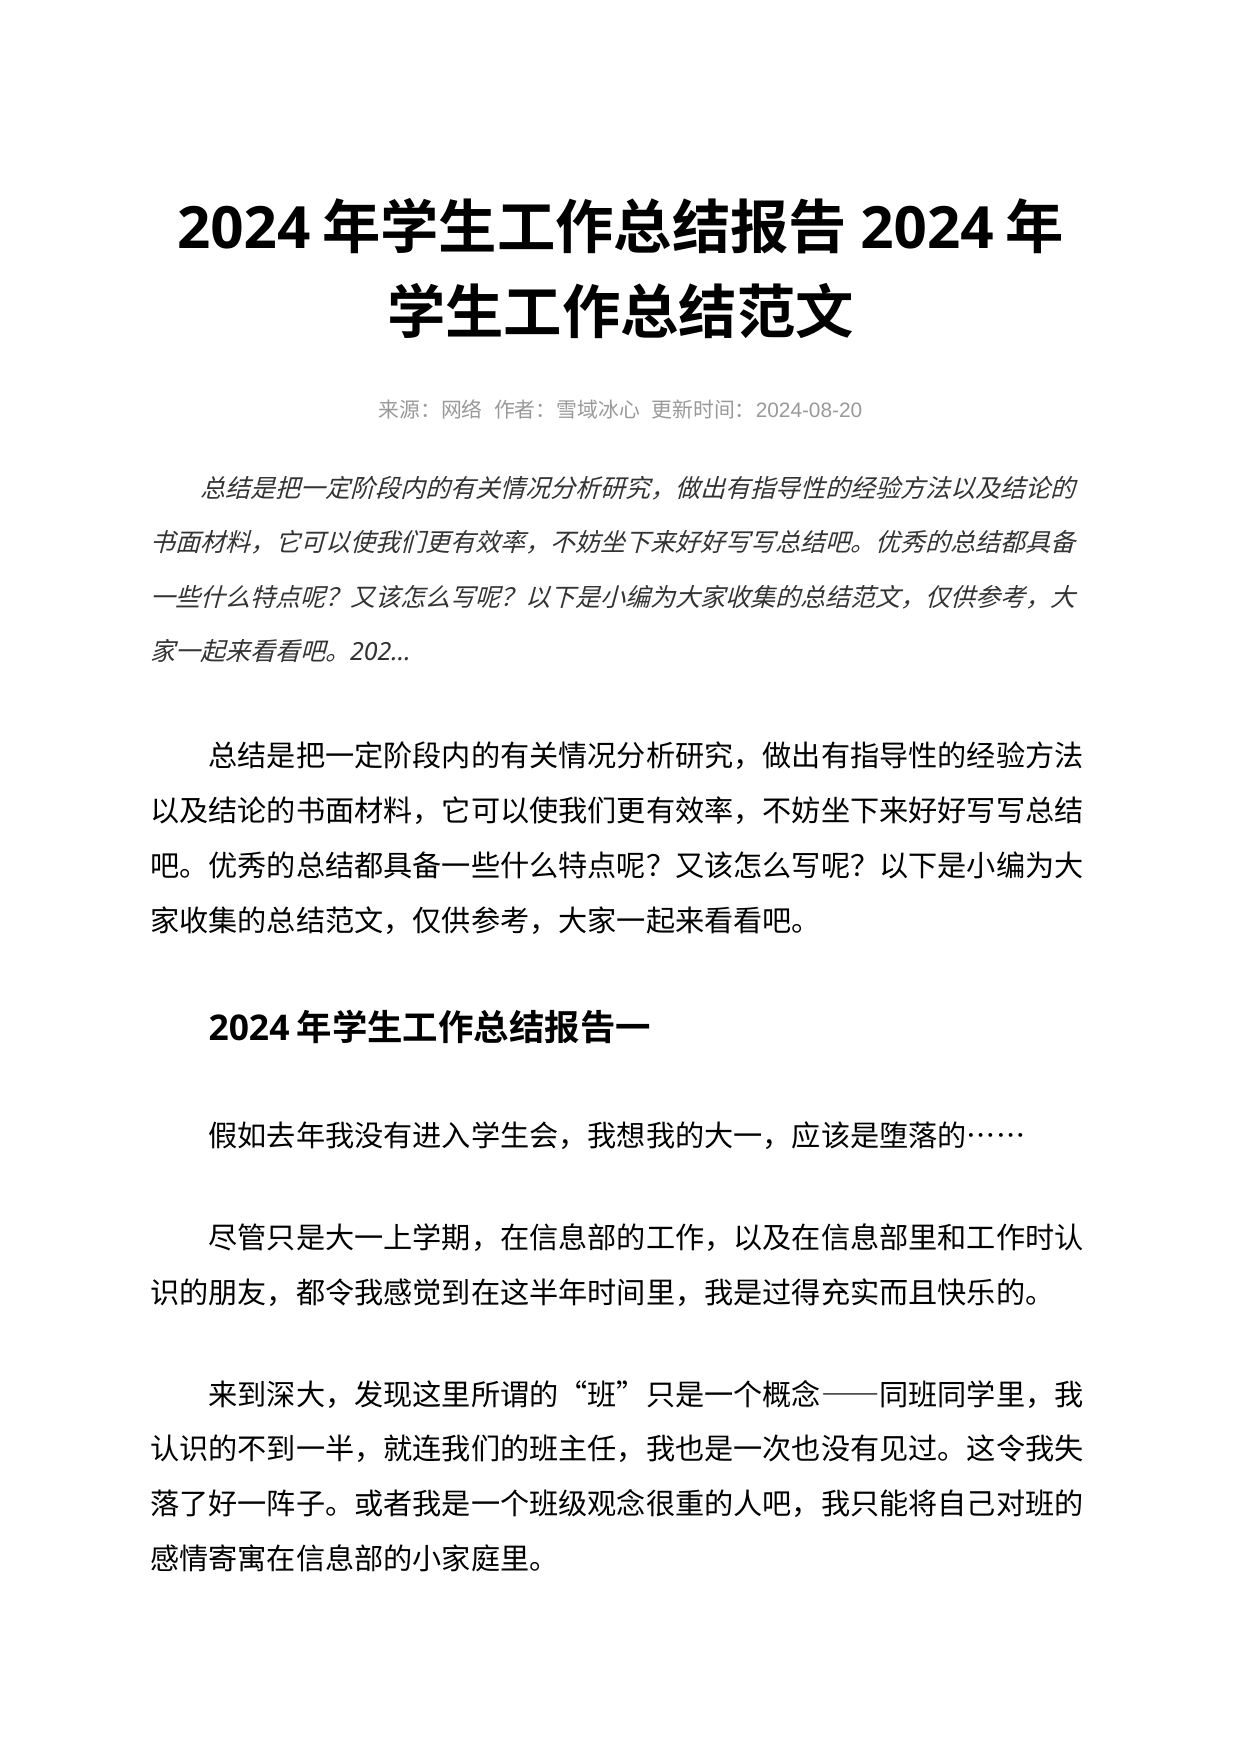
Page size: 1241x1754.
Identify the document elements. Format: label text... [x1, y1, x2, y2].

text 来到深大，发现这里所谓的“班”只是一个概念——同班同学里，我认识的不到一半，就连我们的班主任，我也是一次也没有见过。这令我失落了好一阵子。或者我是一个班级观念很重的人吧，我只能将自己对班的感情寄寓在信息部的小家庭里。 [150, 1371, 1090, 1578]
text 来源：网络 作者：雪域冰心 更新时间：2024-08-20 [150, 397, 1090, 421]
text 尽管只是大一上学期，在信息部的工作，以及在信息部里和工作时认识的朋友，都令我感觉到在这半年时间里，我是过得充实而且快乐的。 [150, 1214, 1090, 1312]
subtitle 2024年学生工作总结报告 2024年学生工作总结范文 [150, 181, 1090, 351]
text 2024年学生工作总结报告一 [150, 999, 1090, 1050]
text 总结是把一定阶段内的有关情况分析研究，做出有指导性的经验方法以及结论的书面材料，它可以使我们更有效率，不妨坐下来好好写写总结吧。优秀的总结都具备一些什么特点呢？又该怎么写呢？以下是小编为大家收集的总结范文，仅供参考，大家一起来看看吧。202... [150, 468, 1090, 668]
text 假如去年我没有进入学生会，我想我的大一，应该是堕落的…… [150, 1113, 1090, 1155]
text 总结是把一定阶段内的有关情况分析研究，做出有指导性的经验方法以及结论的书面材料，它可以使我们更有效率，不妨坐下来好好写写总结吧。优秀的总结都具备一些什么特点呢？又该怎么写呢？以下是小编为大家收集的总结范文，仅供参考，大家一起来看看吧。 [150, 733, 1090, 939]
